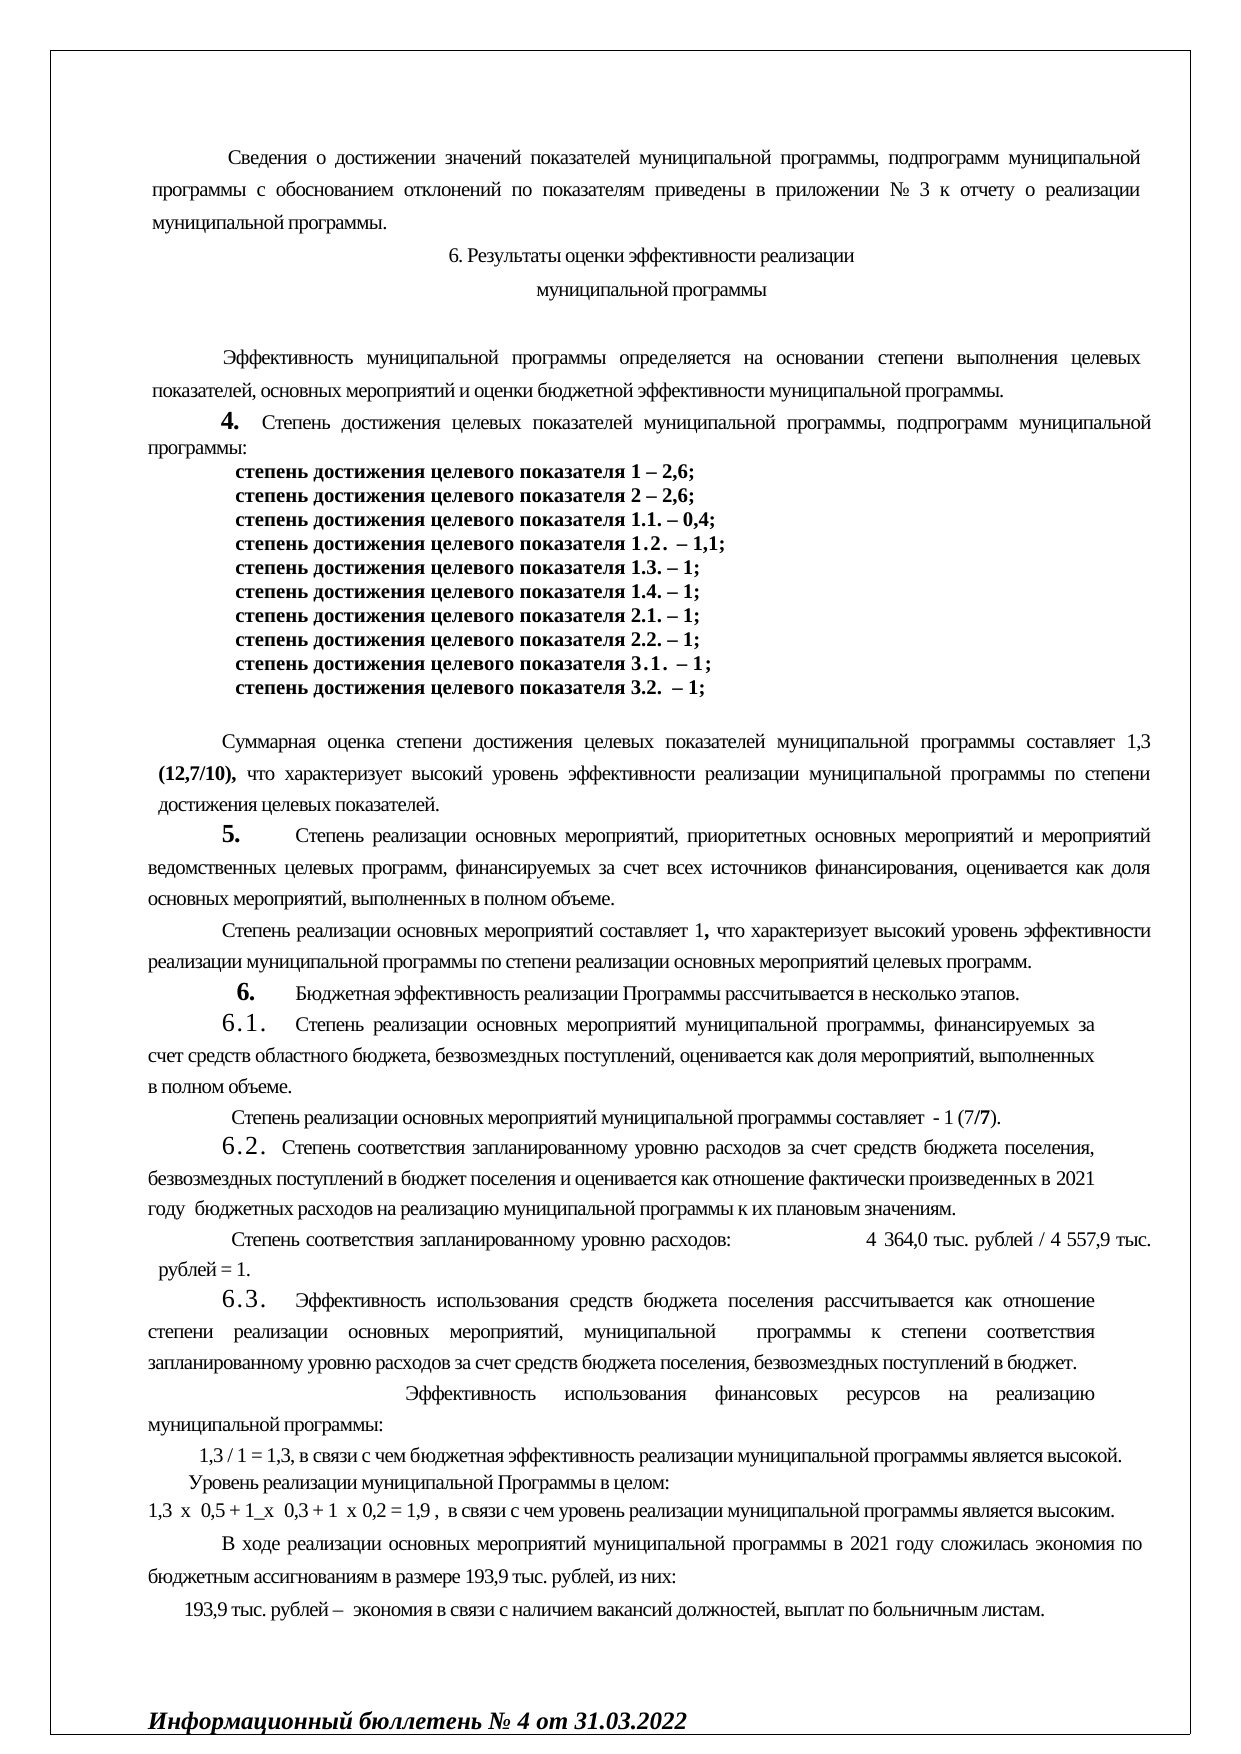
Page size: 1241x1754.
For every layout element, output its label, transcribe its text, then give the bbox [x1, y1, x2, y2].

text Суммарная оценка степени достижения целевых показателей муниципальной программы составляет 1,3 (12,7/10), что характеризует высокий уровень эффективности реализации муниципальной программы по степени достижения целевых показателей. [158, 723, 1152, 818]
list Степень соответствия запланированному уровню расходов за счет средств бюджета поселения, безвозмездных поступлений в бюджет поселения и оценивается как отношение фактически произведенных в 2021 году бюджетных расходов на реализацию муниципальной программы к их плановым значениям. [148, 1130, 1095, 1222]
list Бюджетная эффективность реализации Программы рассчитывается в несколько этапов. [148, 975, 1095, 1006]
text 1,3 х 0,5 + 1_х 0,3 + 1 х 0,2 = 1,9 , в связи с чем уровень реализации муниципальной программы является высоким. [148, 1496, 1124, 1522]
text 193,9 тыс. рублей – экономия в связи с наличием вакансий должностей, выплат по больничным листам. [148, 1590, 1143, 1623]
text Уровень реализации муниципальной Программы в целом: [148, 1469, 1124, 1495]
text Степень реализации основных мероприятий составляет 1, что характеризует высокий уровень эффективности реализации муниципальной программы по степени реализации основных мероприятий целевых программ. [148, 912, 1152, 975]
text степень достижения целевого показателя 1 – 2,6; [162, 459, 1152, 483]
text степень достижения целевого показателя 2 – 2,6; [162, 483, 1152, 507]
text степень достижения целевого показателя 1.3. – 1; [162, 555, 1152, 579]
list Степень реализации основных мероприятий, приоритетных основных мероприятий и мероприятий ведомственных целевых программ, финансируемых за счет всех источников финансирования, оценивается как доля основных мероприятий, выполненных в полном объеме. [148, 818, 1152, 912]
list Степень достижения целевых показателей муниципальной программы, подпрограмм муниципальной программы: [148, 405, 1152, 459]
text Степень соответствия запланированному уровню расходов: 4 364,0 тыс. рублей / 4 557,9 тыс. рублей = 1. [158, 1222, 1152, 1283]
text степень достижения целевого показателя 1.4. – 1; [162, 579, 1152, 603]
list Степень реализации основных мероприятий муниципальной программы, финансируемых за счет средств областного бюджета, безвозмездных поступлений, оценивается как доля мероприятий, выполненных в полном объеме. [148, 1006, 1095, 1099]
text Эффективность муниципальной программы определяется на основании степени выполнения целевых показателей, основных мероприятий и оценки бюджетной эффективности муниципальной программы. [152, 338, 1141, 405]
text степень достижения целевого показателя 1.1. – 0,4; [162, 507, 1152, 531]
text 1,3 / 1 = 1,3, в связи с чем бюджетная эффективность реализации муниципальной программы является высокой. [154, 1438, 1126, 1469]
text Степень реализации основных мероприятий муниципальной программы составляет - 1 (7/7). [158, 1099, 1095, 1130]
text степень достижения целевого показателя 2.1. – 1; [162, 603, 1152, 627]
text степень достижения целевого показателя 1.2. – 1,1; [162, 531, 1152, 555]
text степень достижения целевого показателя 3.2. – 1; [162, 675, 1152, 699]
text 6. Результаты оценки эффективности реализации [152, 236, 1152, 270]
text В ходе реализации основных мероприятий муниципальной программы в 2021 году сложилась экономия по бюджетным ассигнованиям в размере 193,9 тыс. рублей, из них: [148, 1524, 1143, 1590]
list Эффективность использования средств бюджета поселения рассчитывается как отношение степени реализации основных мероприятий, муниципальной программы к степени соответствия запланированному уровню расходов за счет средств бюджета поселения, безвозмездных поступлений в бюджет. [148, 1283, 1095, 1376]
text Сведения о достижении значений показателей муниципальной программы, подпрограмм муниципальной программы с обоснованием отклонений по показателям приведены в приложении № 3 к отчету о реализации муниципальной программы. [152, 138, 1141, 236]
text степень достижения целевого показателя 2.2. – 1; [162, 627, 1152, 651]
text степень достижения целевого показателя 3.1. – 1; [162, 651, 1152, 675]
text муниципальной программы [152, 270, 1152, 304]
text Эффективность использования финансовых ресурсов на реализацию муниципальной программы: [148, 1376, 1095, 1438]
